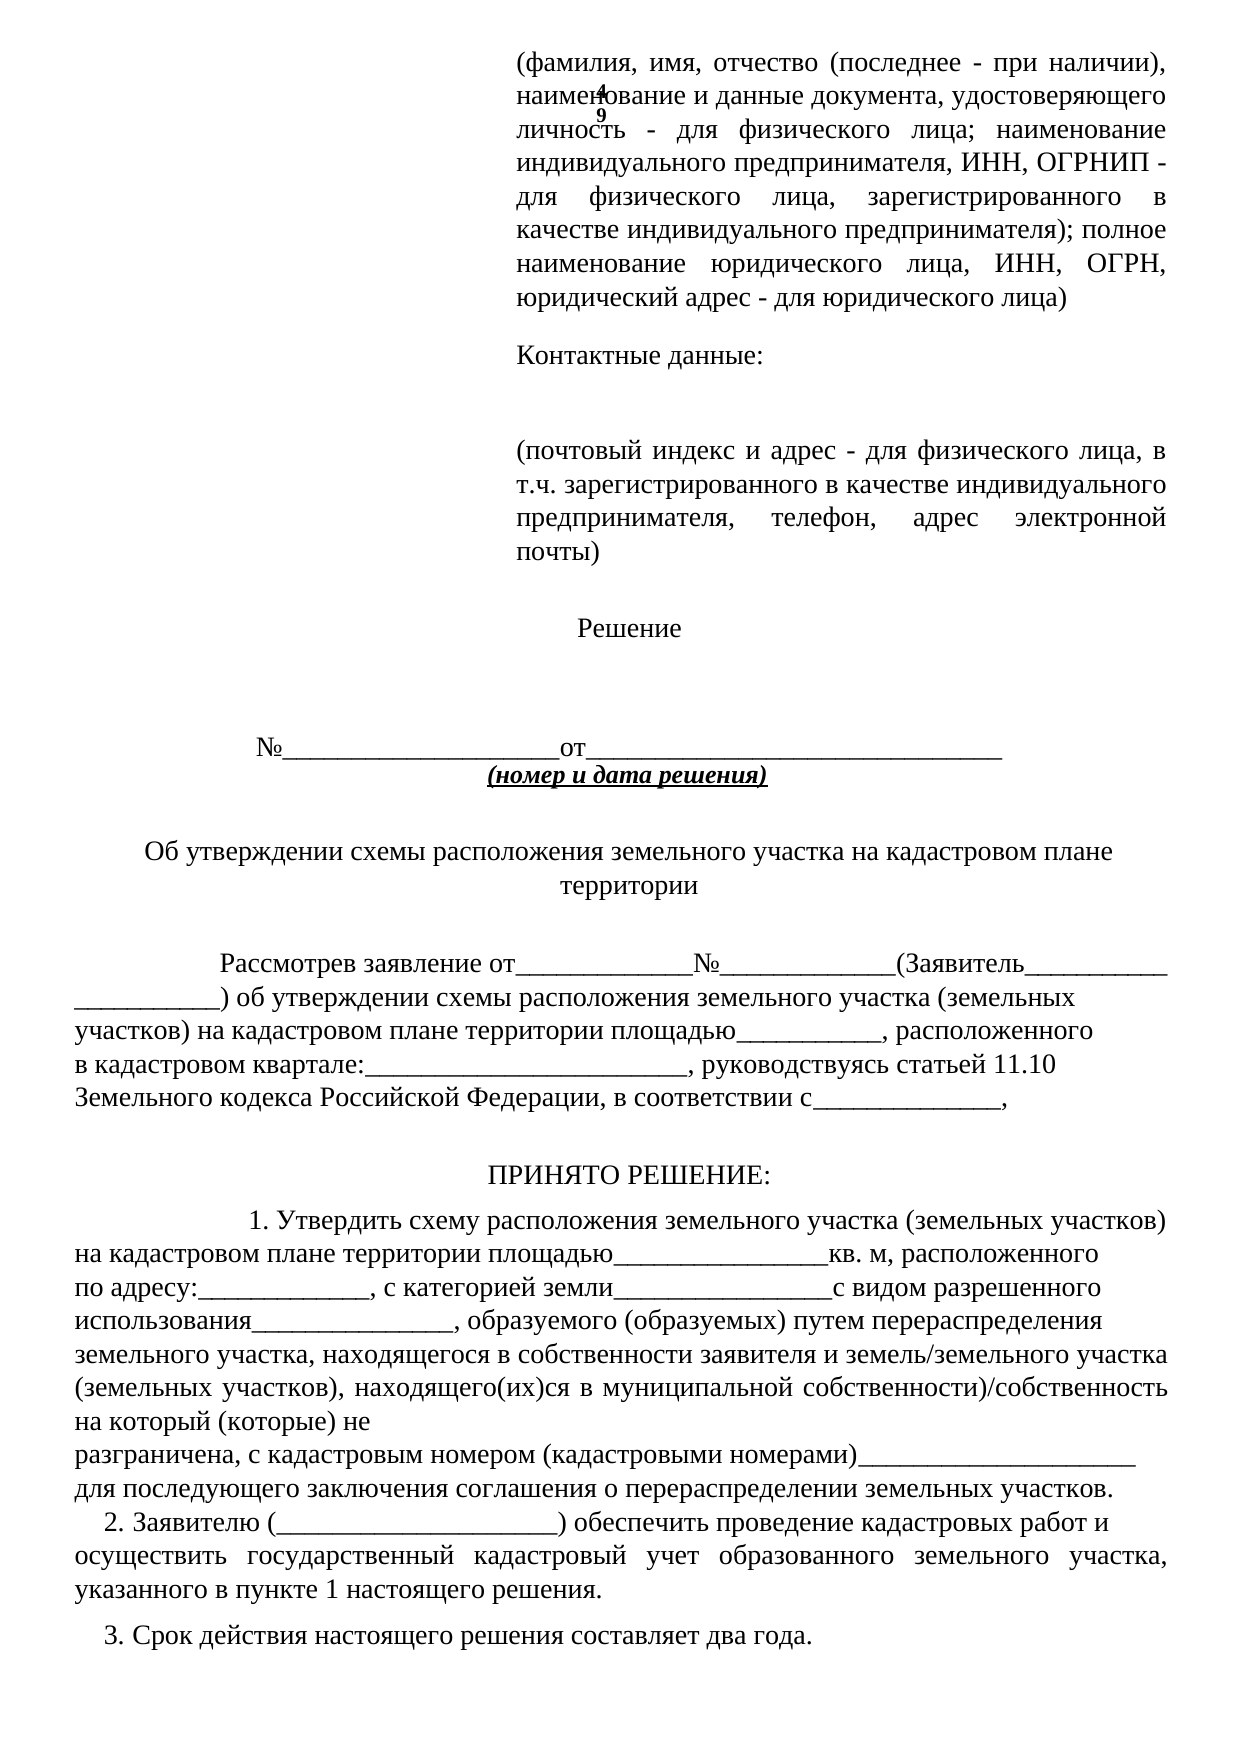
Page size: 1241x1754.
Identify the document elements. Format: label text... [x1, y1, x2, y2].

text Решение [87, 615, 1171, 643]
text осуществить государственный кадастровый учет образованного земельного участка, указанного в пункте 1 настоящего решения. [74, 1538, 1169, 1605]
list Срок действия настоящего решения составляет два года. [103, 1622, 1171, 1650]
text в кадастровом квартале: , руководствуясь статьей 11.10 [74, 1046, 1171, 1080]
list Утвердить схему расположения земельного участка (земельных участков) [72, 1202, 1167, 1236]
text земельного участка, находящегося в собственности заявителя и земель/земельного участка (земельных участков), находящего(их)ся в муниципальной собственности)/собственность на который (которые) не [74, 1336, 1169, 1437]
text (почтовый индекс и адрес - для физического лица, в т.ч. зарегистрированного в качестве индивидуального предпринимателя, телефон, адрес электронной почты) [516, 433, 1167, 567]
text ) об утверждении схемы расположения земельного участка (земельных [74, 979, 1171, 1013]
text ПРИНЯТО РЕШЕНИЕ: [87, 1162, 1171, 1190]
text участков) на кадастровом плане территории площадью , расположенного [74, 1013, 1171, 1046]
text разграничена, с кадастровым номером (кадастровыми номерами) [74, 1437, 1171, 1471]
text использования , образуемого (образуемых) путем перераспределения [74, 1303, 1171, 1336]
text (фамилия, имя, отчество (последнее - при наличии), наименование и данные документа, удостоверяющего личность - для физического лица; наименование индивидуального предпринимателя, ИНН, ОГРНИП - для физического лица, зарегистрированного в качестве индивидуального предпринимателя); полное наименование юридического лица, ИНН, ОГРН, юридический адрес - для юридического лица) [516, 44, 1167, 313]
text Об утверждении схемы расположения земельного участка на кадастровом плане территории [87, 834, 1171, 902]
text Контактные данные: [516, 342, 1171, 370]
list Заявителю ( ) обеспечить проведение кадастровых работ и [103, 1504, 1171, 1538]
text для последующего заключения соглашения о перераспределении земельных участков. [74, 1471, 1169, 1504]
text на кадастровом плане территории площадью кв. м, расположенного [74, 1236, 1171, 1269]
text по адресу: , с категорией земли с видом разрешенного [74, 1269, 1171, 1303]
text (номер и дата решения) [487, 763, 1171, 789]
text № от [256, 734, 1171, 762]
text Земельного кодекса Российской Федерации, в соответствии с , [74, 1080, 1171, 1113]
text Рассмотрев заявление от № (Заявитель [72, 946, 1167, 979]
